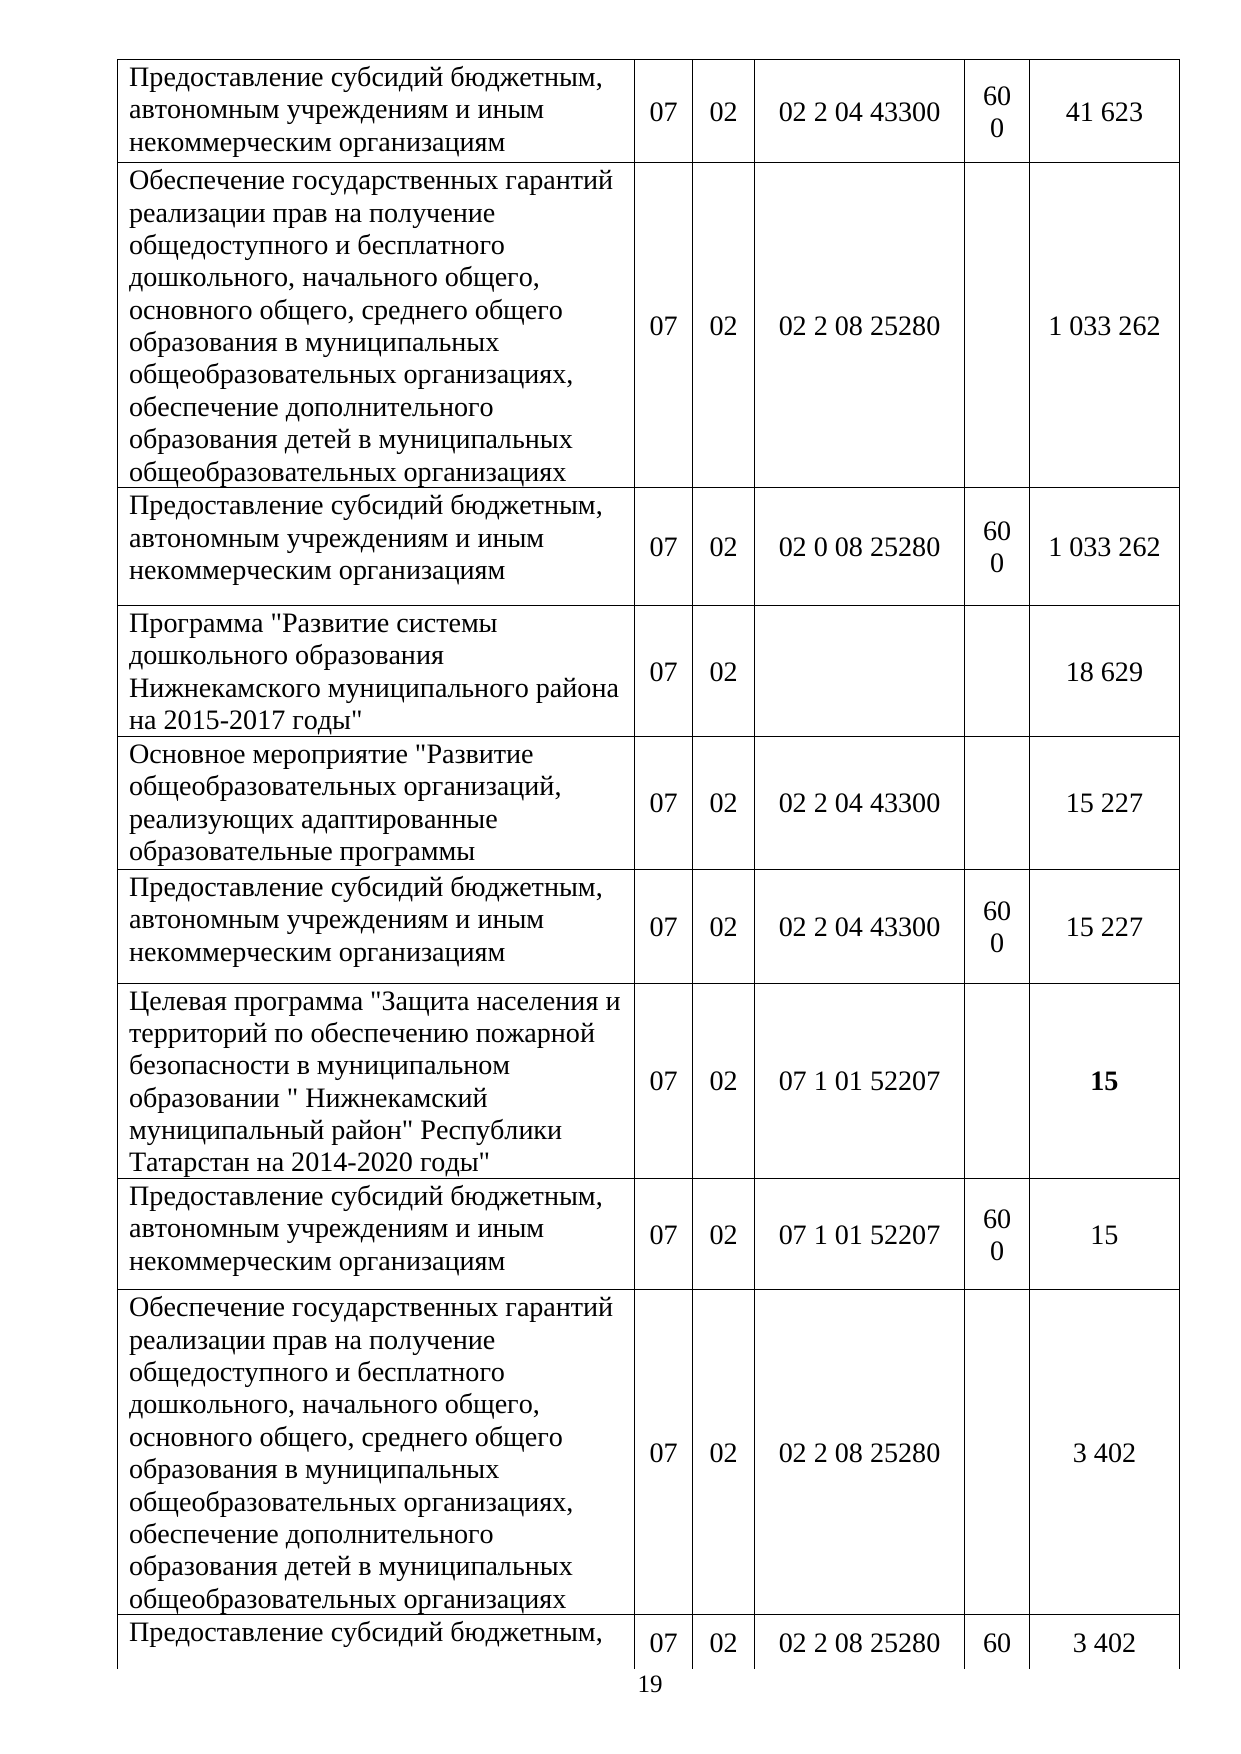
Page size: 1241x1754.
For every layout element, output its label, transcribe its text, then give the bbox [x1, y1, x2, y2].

table_cell 600 [965, 870, 1029, 982]
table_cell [118, 1615, 634, 1669]
table_cell Предоставление субсидий бюджетным, автономным учреждениям и иным некоммерческим организациям [118, 488, 634, 605]
table_cell 02 2 08 25280 [755, 1290, 964, 1614]
table_cell 02 2 08 25280 [755, 163, 964, 487]
table_cell 3 402 [1030, 1290, 1179, 1614]
table_cell 07 [635, 1290, 692, 1614]
table_cell [965, 163, 1029, 487]
table_cell Программа "Развитие системы дошкольного образования Нижнекамского муниципального района на 2015-2017 годы" [118, 606, 634, 736]
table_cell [118, 60, 634, 162]
table_cell 3 402 [1030, 1615, 1179, 1669]
table_cell 07 [635, 984, 692, 1178]
table_cell 15 [1030, 1179, 1179, 1289]
table_cell [965, 984, 1029, 1178]
table_cell 02 [693, 488, 754, 605]
table_cell 07 [635, 60, 692, 162]
table_cell 07 [635, 870, 692, 982]
table_cell 600 [965, 1179, 1029, 1289]
table_cell 02 [693, 1615, 754, 1669]
table_cell [965, 737, 1029, 869]
table_cell 02 [693, 60, 754, 162]
table_cell 600 [965, 60, 1029, 162]
table_cell 18 629 [1030, 606, 1179, 736]
table_cell 02 [693, 606, 754, 736]
table_cell 02 [693, 737, 754, 869]
table_cell 15 227 [1030, 737, 1179, 869]
table_cell Основное мероприятие "Развитие общеобразовательных организаций, реализующих адаптированные образовательные программы [118, 737, 634, 869]
table_cell 600 [965, 488, 1029, 605]
table_cell [965, 606, 1029, 736]
table_cell Предоставление субсидий бюджетным, автономным учреждениям и иным некоммерческим организациям [118, 1179, 634, 1289]
table_cell [965, 1290, 1029, 1614]
table_cell 07 [635, 1179, 692, 1289]
table_cell Обеспечение государственных гарантий реализации прав на получение общедоступного и бесплатного дошкольного, начального общего, основного общего, среднего общего образования в муниципальных общеобразовательных организациях, обеспечение дополнительного образования детей в муниципальных общеобразовательных организациях [118, 1290, 634, 1614]
table_cell 07 1 01 52207 [755, 984, 964, 1178]
table_cell Целевая программа "Защита населения и территорий по обеспечению пожарной безопасности в муниципальном образовании " Нижнекамский муниципальный район" Республики Татарстан на 2014-2020 годы" [118, 984, 634, 1178]
table_cell 07 [635, 488, 692, 605]
table_cell 02 2 08 25280 [755, 1615, 964, 1669]
table_cell 02 [693, 1290, 754, 1614]
table_cell 07 [635, 163, 692, 487]
table_cell 02 0 08 25280 [755, 488, 964, 605]
table_cell 02 [693, 984, 754, 1178]
table_cell 02 2 04 43300 [755, 737, 964, 869]
table_cell 02 2 04 43300 [755, 870, 964, 982]
table_cell 07 [635, 737, 692, 869]
table_cell 1 033 262 [1030, 488, 1179, 605]
table_cell Обеспечение государственных гарантий реализации прав на получение общедоступного и бесплатного дошкольного, начального общего, основного общего, среднего общего образования в муниципальных общеобразовательных организациях, обеспечение дополнительного образования детей в муниципальных общеобразовательных организациях [118, 163, 634, 487]
table_cell 07 [635, 606, 692, 736]
table_cell [755, 606, 964, 736]
table_cell 07 1 01 52207 [755, 1179, 964, 1289]
table_cell 02 [693, 1179, 754, 1289]
table_cell 600 [965, 1615, 1029, 1669]
table_cell 15 227 [1030, 870, 1179, 982]
table_cell 02 [693, 163, 754, 487]
table_cell 02 2 04 43300 [755, 60, 964, 162]
table_cell 1 033 262 [1030, 163, 1179, 487]
table_cell 07 [635, 1615, 692, 1669]
table_cell 15 [1030, 984, 1179, 1178]
table_cell 02 [693, 870, 754, 982]
table_cell 41 623 [1030, 60, 1179, 162]
table_cell Предоставление субсидий бюджетным, автономным учреждениям и иным некоммерческим организациям [118, 870, 634, 982]
